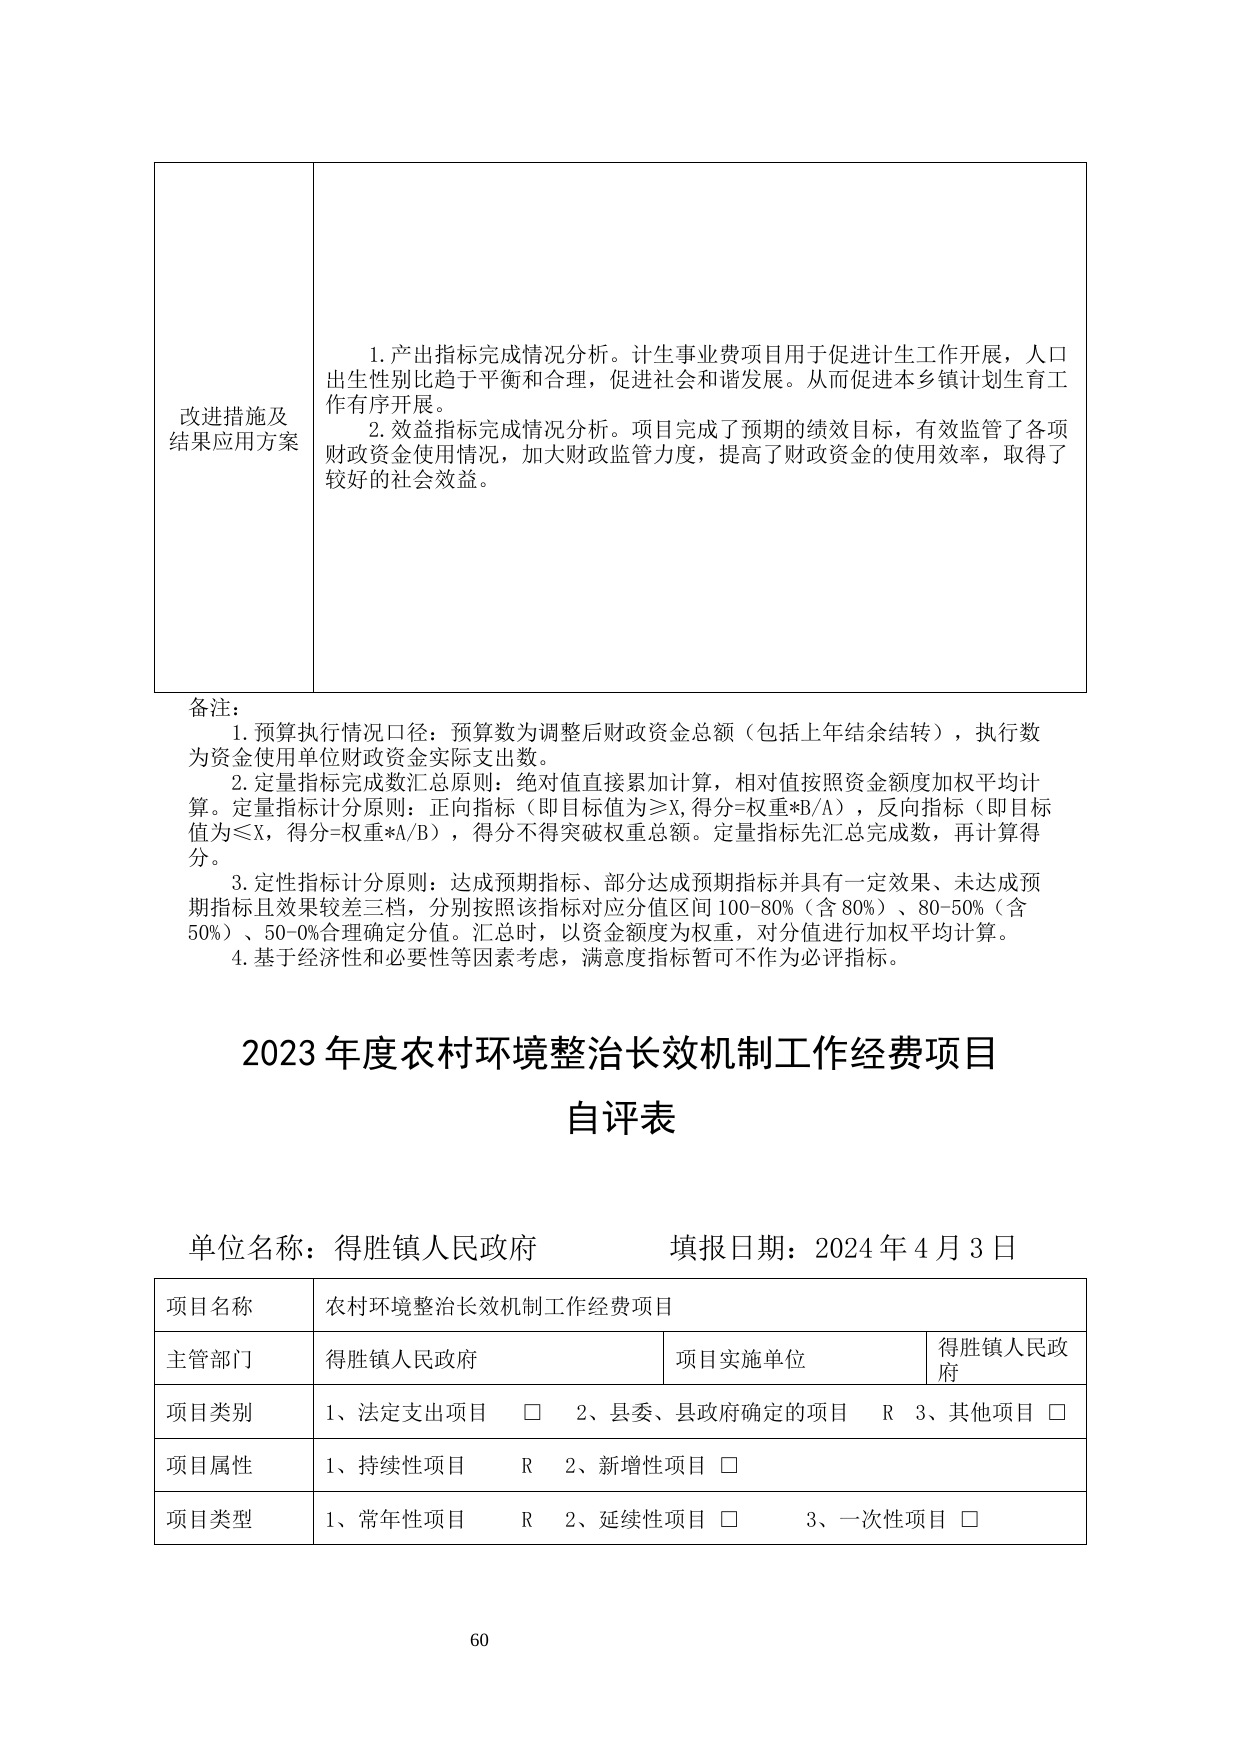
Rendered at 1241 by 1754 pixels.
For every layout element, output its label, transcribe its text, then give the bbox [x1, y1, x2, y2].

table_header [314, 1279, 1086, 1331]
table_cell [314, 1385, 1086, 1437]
text 单位名称：得胜镇人民政府 填报日期：2024年4月3日 [187, 1213, 1053, 1278]
text 2.定量指标完成数汇总原则：绝对值直接累加计算，相对值按照资金额度加权平均计算。定量指标计分原则：正向指标（即目标值为≥X,得分=权重*B/A），反向指标（即目标值为≤X，得分=权重*A/B），得分不得突破权重总额。定量指标先汇总完成数，再计算得分。 [187, 768, 1053, 868]
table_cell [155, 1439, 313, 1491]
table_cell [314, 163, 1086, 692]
text 自评表 [187, 1083, 1053, 1148]
text 4.基于经济性和必要性等因素考虑，满意度指标暂可不作为必评指标。 [187, 943, 1053, 968]
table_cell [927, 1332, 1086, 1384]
text 备注： [187, 693, 1053, 718]
text 3.定性指标计分原则：达成预期指标、部分达成预期指标并具有一定效果、未达成预期指标且效果较差三档，分别按照该指标对应分值区间100-80%（含80%）、80-50%（含50%）、50-0%合理确定分值。汇总时，以资金额度为权重，对分值进行加权平均计算。 [187, 868, 1053, 943]
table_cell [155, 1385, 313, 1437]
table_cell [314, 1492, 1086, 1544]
text 2023年度农村环境整治长效机制工作经费项目 [187, 1018, 1053, 1083]
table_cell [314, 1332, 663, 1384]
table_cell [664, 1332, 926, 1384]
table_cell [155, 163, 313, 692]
text 1.预算执行情况口径：预算数为调整后财政资金总额（包括上年结余结转），执行数为资金使用单位财政资金实际支出数。 [187, 718, 1053, 768]
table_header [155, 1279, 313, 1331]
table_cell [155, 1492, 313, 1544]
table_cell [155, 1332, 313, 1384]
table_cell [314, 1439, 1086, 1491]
